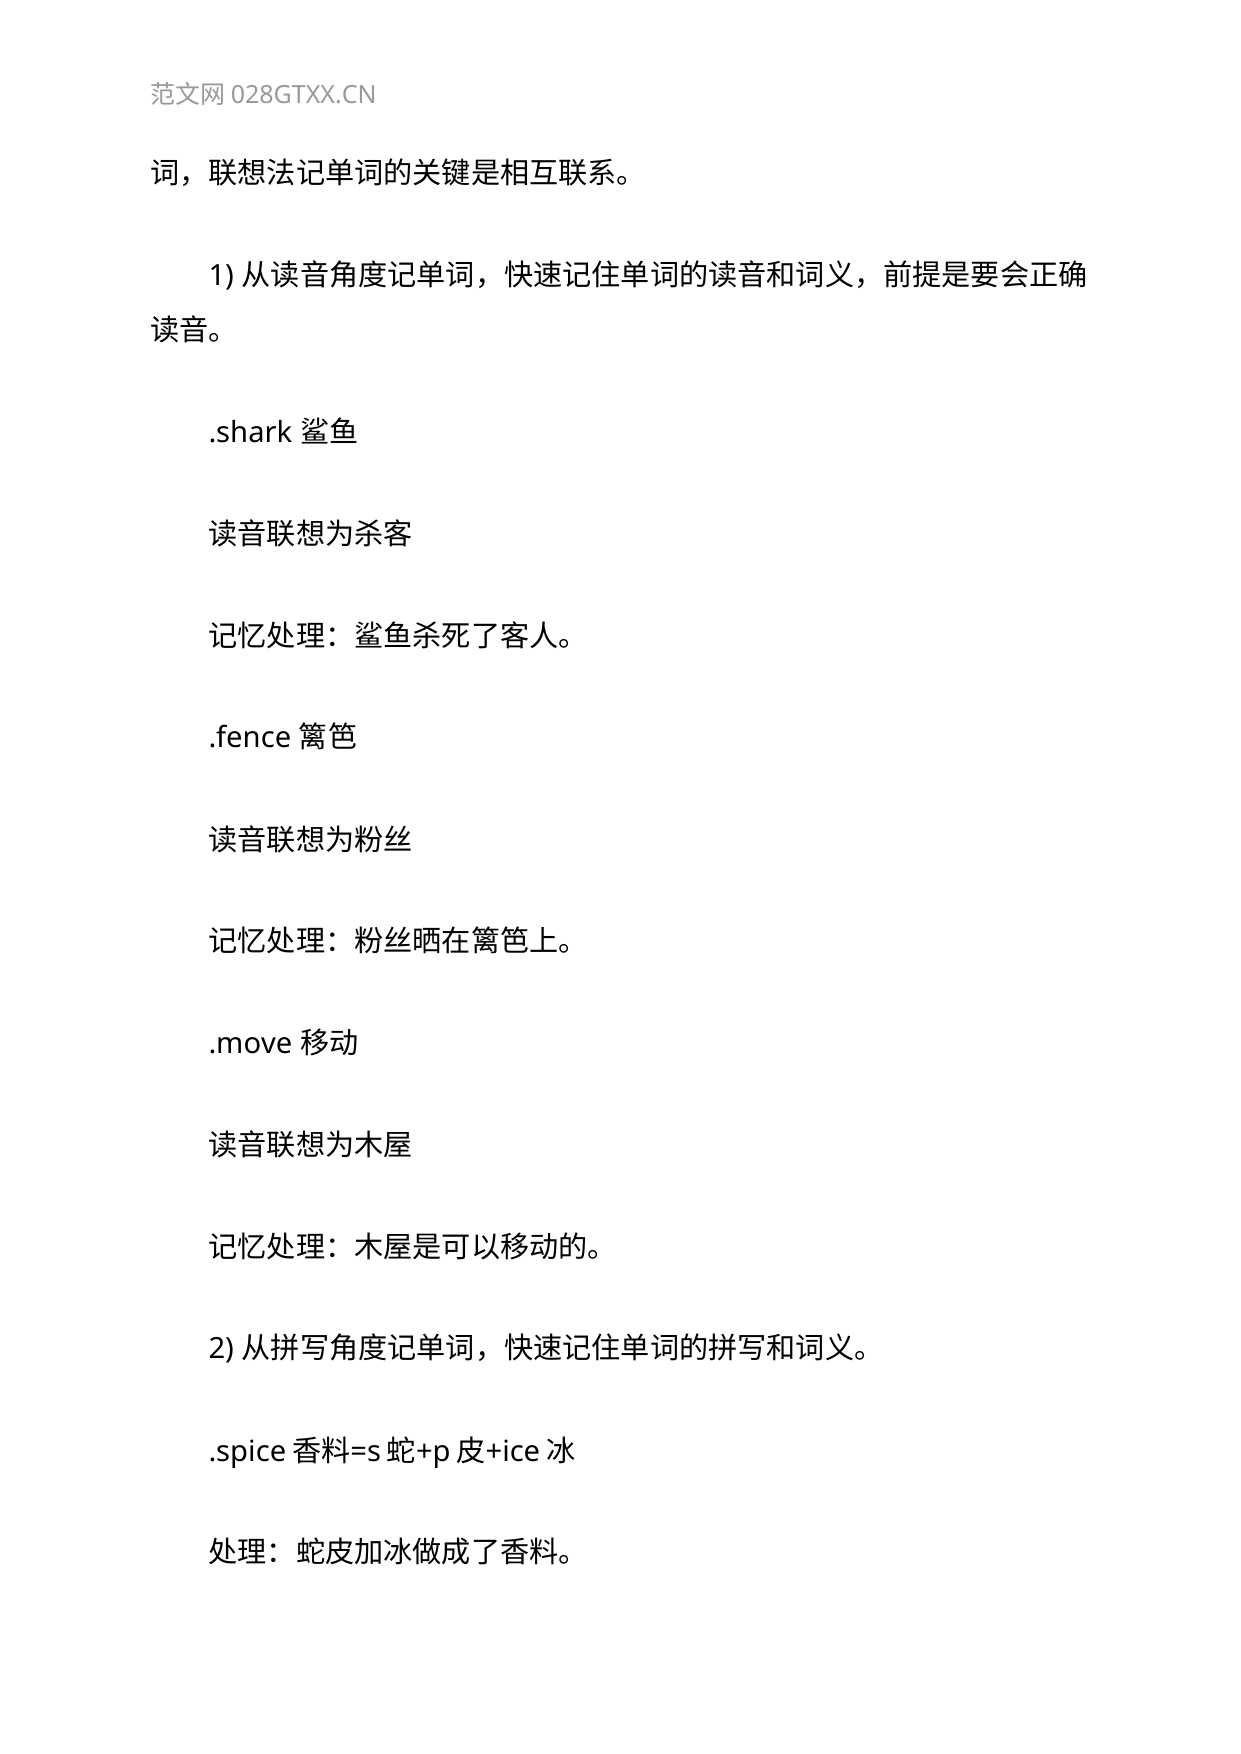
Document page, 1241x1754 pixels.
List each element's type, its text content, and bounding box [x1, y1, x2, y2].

text 记忆处理：木屋是可以移动的。 [150, 1223, 1090, 1266]
text 读音联想为粉丝 [150, 816, 1090, 858]
text .fence 篱笆 [150, 714, 1090, 756]
text .move 移动 [150, 1019, 1090, 1062]
text 记忆处理：鲨鱼杀死了客人。 [150, 612, 1090, 654]
text 2) 从拼写角度记单词，快速记住单词的拼写和词义。 [150, 1325, 1090, 1367]
text 读音联想为杀客 [150, 511, 1090, 553]
text .spice香料=s蛇+p皮+ice冰 [150, 1427, 1090, 1469]
text .shark 鲨鱼 [150, 408, 1090, 451]
text 1) 从读音角度记单词，快速记住单词的读音和词义，前提是要会正确读音。 [150, 252, 1090, 349]
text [150, 150, 1090, 192]
text 记忆处理：粉丝晒在篱笆上。 [150, 918, 1090, 960]
text 处理：蛇皮加冰做成了香料。 [150, 1529, 1090, 1571]
text 读音联想为木屋 [150, 1122, 1090, 1164]
